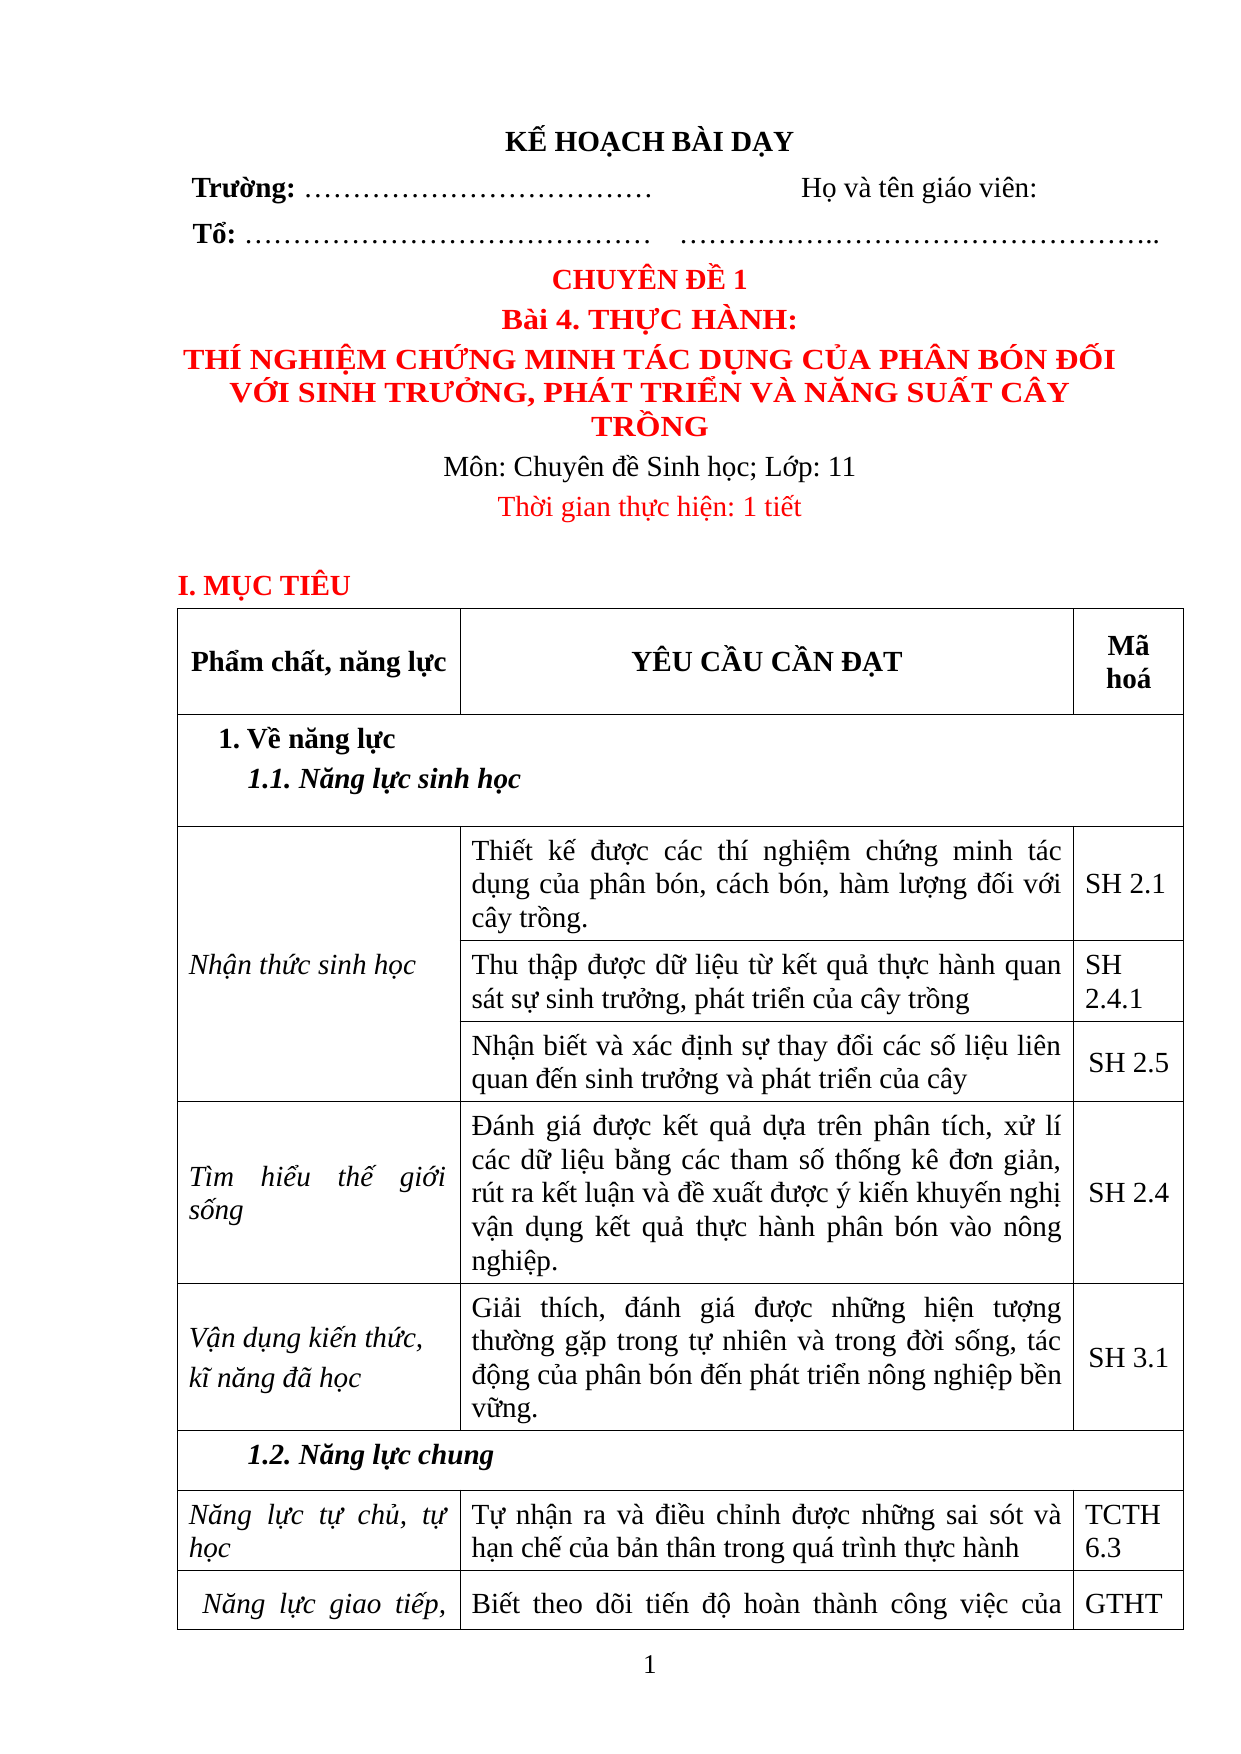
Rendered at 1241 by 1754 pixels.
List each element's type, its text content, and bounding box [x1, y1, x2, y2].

table_cell GTHT 6 [1074, 1571, 1183, 1629]
table_cell 1.2. Năng lực chung [178, 1431, 1183, 1489]
table_header YÊU CẦU CẦN ĐẠT [461, 609, 1073, 714]
text THÍ NGHIỆM CHỨNG MINH TÁC DỤNG CỦA PHÂN BÓN ĐỐI VỚI SINH TRƯỞNG, PHÁT TRIỂN VÀ NĂNG SUẤT CÂY TRỒNG [177, 342, 1122, 443]
table_header Phẩm chất, năng lực [178, 609, 460, 714]
table_cell SH 2.1 [1074, 827, 1183, 940]
table_cell Nhận thức sinh học [178, 827, 460, 1101]
text KẾ HOẠCH BÀI DẠY [177, 124, 1122, 158]
table_cell 1. Về năng lực 1.1. Năng lực sinh học [178, 715, 1183, 826]
table_cell Nhận biết và xác định sự thay đổi các số liệu liên quan đến sinh trưởng và phát triển của cây [461, 1022, 1073, 1101]
table_cell SH 2.5 [1074, 1022, 1183, 1101]
table_cell Thiết kế được các thí nghiệm chứng minh tác dụng của phân bón, cách bón, hàm lượng đối với cây trồng. [461, 827, 1073, 940]
table_cell ………………………………………….. [667, 210, 1171, 256]
table_cell Tìm hiểu thế giới sống [178, 1102, 460, 1282]
table_cell SH 3.1 [1074, 1284, 1183, 1430]
text Thời gian thực hiện: 1 tiết [177, 489, 1122, 522]
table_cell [178, 1571, 460, 1629]
text CHUYÊN ĐỀ 1 [177, 262, 1122, 296]
table_cell Vận dụng kiến thức, kĩ năng đã học [178, 1284, 460, 1430]
table_header Mã hoá [1074, 609, 1183, 714]
text Bài 4. THỰC HÀNH: [177, 302, 1122, 336]
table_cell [461, 1571, 1073, 1629]
table_cell Giải thích, đánh giá được những hiện tượng thường gặp trong tự nhiên và trong đời sống, tác động của phân bón đến phát triển nông nghiệp bền vững. [461, 1284, 1073, 1430]
table_header Trường: ……………………………… [177, 164, 667, 210]
table_cell Thu thập được dữ liệu từ kết quả thực hành quan sát sự sinh trưởng, phát triển của cây trồng [461, 941, 1073, 1021]
table_cell Tự nhận ra và điều chỉnh được những sai sót và hạn chế của bản thân trong quá trình thực hành [461, 1491, 1073, 1570]
table_cell SH 2.4 [1074, 1102, 1183, 1282]
text Môn: Chuyên đề Sinh học; Lớp: 11 [177, 449, 1122, 482]
table_cell Đánh giá được kết quả dựa trên phân tích, xử lí các dữ liệu bằng các tham số thống kê đơn giản, rút ra kết luận và đề xuất được ý kiến khuyến nghị vận dụng kết quả thực hành phân bón vào nông nghiệp. [461, 1102, 1073, 1282]
table_cell Tổ: …………………………………… [177, 210, 667, 256]
table_cell TCTH 6.3 [1074, 1491, 1183, 1570]
table_header Họ và tên giáo viên: [667, 164, 1171, 210]
table_cell Năng lực tự chủ, tự học [178, 1491, 460, 1570]
table_cell SH 2.4.1 [1074, 941, 1183, 1021]
text I. MỤC TIÊU [177, 568, 1122, 602]
